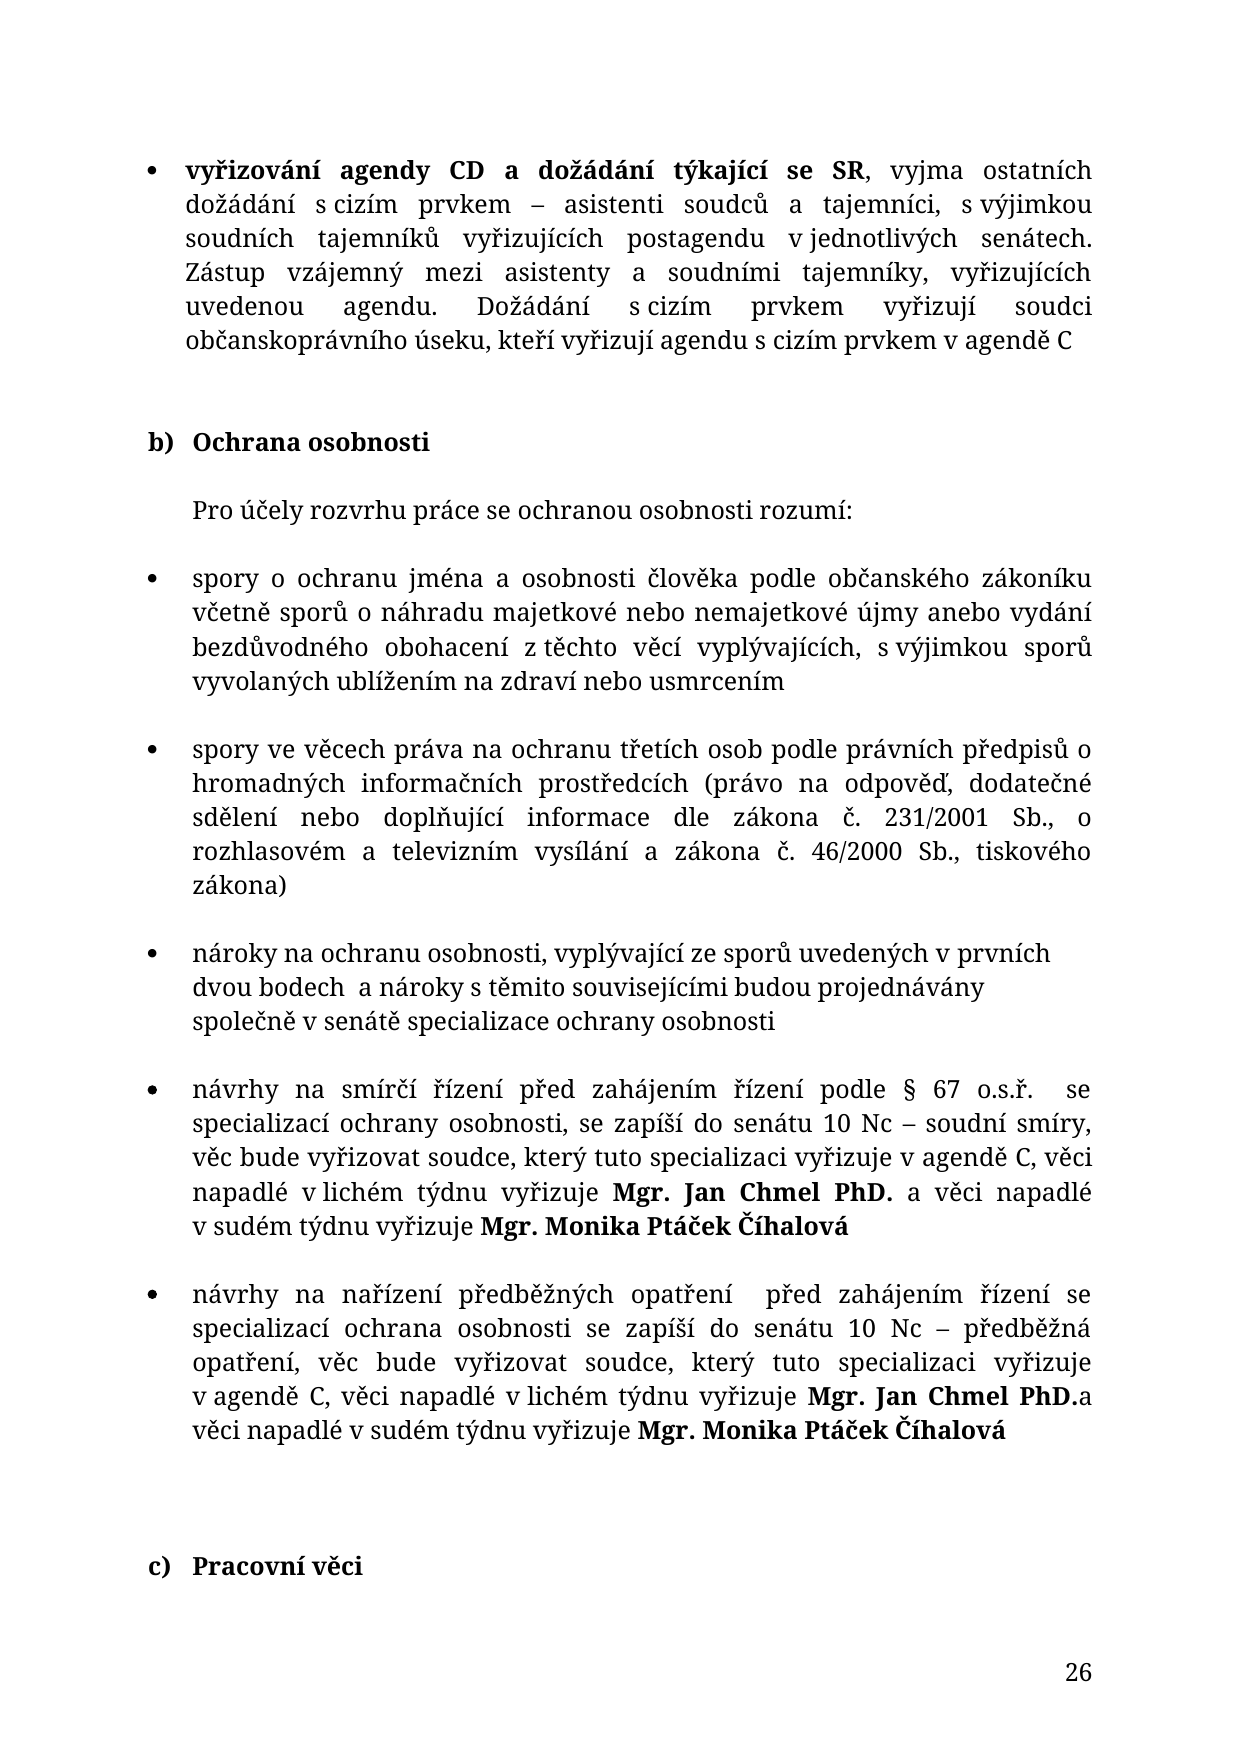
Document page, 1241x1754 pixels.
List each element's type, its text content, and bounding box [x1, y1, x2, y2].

list návrhy na nařízení předběžných opatření před zahájením řízení se specializací ochrana osobnosti se zapíší do senátu 10 Nc – předběžná opatření, věc bude vyřizovat soudce, který tuto specializaci vyřizuje v agendě C, věci napadlé v lichém týdnu vyřizuje Mgr. Jan Chmel PhD.a věci napadlé v sudém týdnu vyřizuje Mgr. Monika Ptáček Číhalová [148, 1276, 1092, 1447]
list návrhy na smírčí řízení před zahájením řízení podle § 67 o.s.ř. se specializací ochrany osobnosti, se zapíší do senátu 10 Nc – soudní smíry, věc bude vyřizovat soudce, který tuto specializaci vyřizuje v agendě C, věci napadlé v lichém týdnu vyřizuje Mgr. Jan Chmel PhD. a věci napadlé v sudém týdnu vyřizuje Mgr. Monika Ptáček Číhalová [148, 1072, 1092, 1242]
list Pracovní věci [148, 1549, 1092, 1583]
list spory o ochranu jména a osobnosti člověka podle občanského zákoníku včetně sporů o náhradu majetkové nebo nemajetkové újmy anebo vydání bezdůvodného obohacení z těchto věcí vyplývajících, s výjimkou sporů vyvolaných ublížením na zdraví nebo usmrcením [148, 561, 1092, 697]
text Pro účely rozvrhu práce se ochranou osobnosti rozumí: [192, 493, 1092, 527]
list vyřizování agendy CD a dožádání týkající se SR, vyjma ostatních dožádání s cizím prvkem – asistenti soudců a tajemníci, s výjimkou soudních tajemníků vyřizujících postagendu v jednotlivých senátech. Zástup vzájemný mezi asistenty a soudními tajemníky, vyřizujících uvedenou agendu. Dožádání s cizím prvkem vyřizují soudci občanskoprávního úseku, kteří vyřizují agendu s cizím prvkem v agendě C [148, 152, 1092, 357]
list spory ve věcech práva na ochranu třetích osob podle právních předpisů o hromadných informačních prostředcích (právo na odpověď, dodatečné sdělení nebo doplňující informace dle zákona č. 231/2001 Sb., o rozhlasovém a televizním vysílání a zákona č. 46/2000 Sb., tiskového zákona) [148, 731, 1092, 902]
list Ochrana osobnosti [148, 425, 1092, 459]
list nároky na ochranu osobnosti, vyplývající ze sporů uvedených v prvních dvou bodech a nároky s těmito souvisejícími budou projednávány společně v senátě specializace ochrany osobnosti [148, 936, 1092, 1038]
